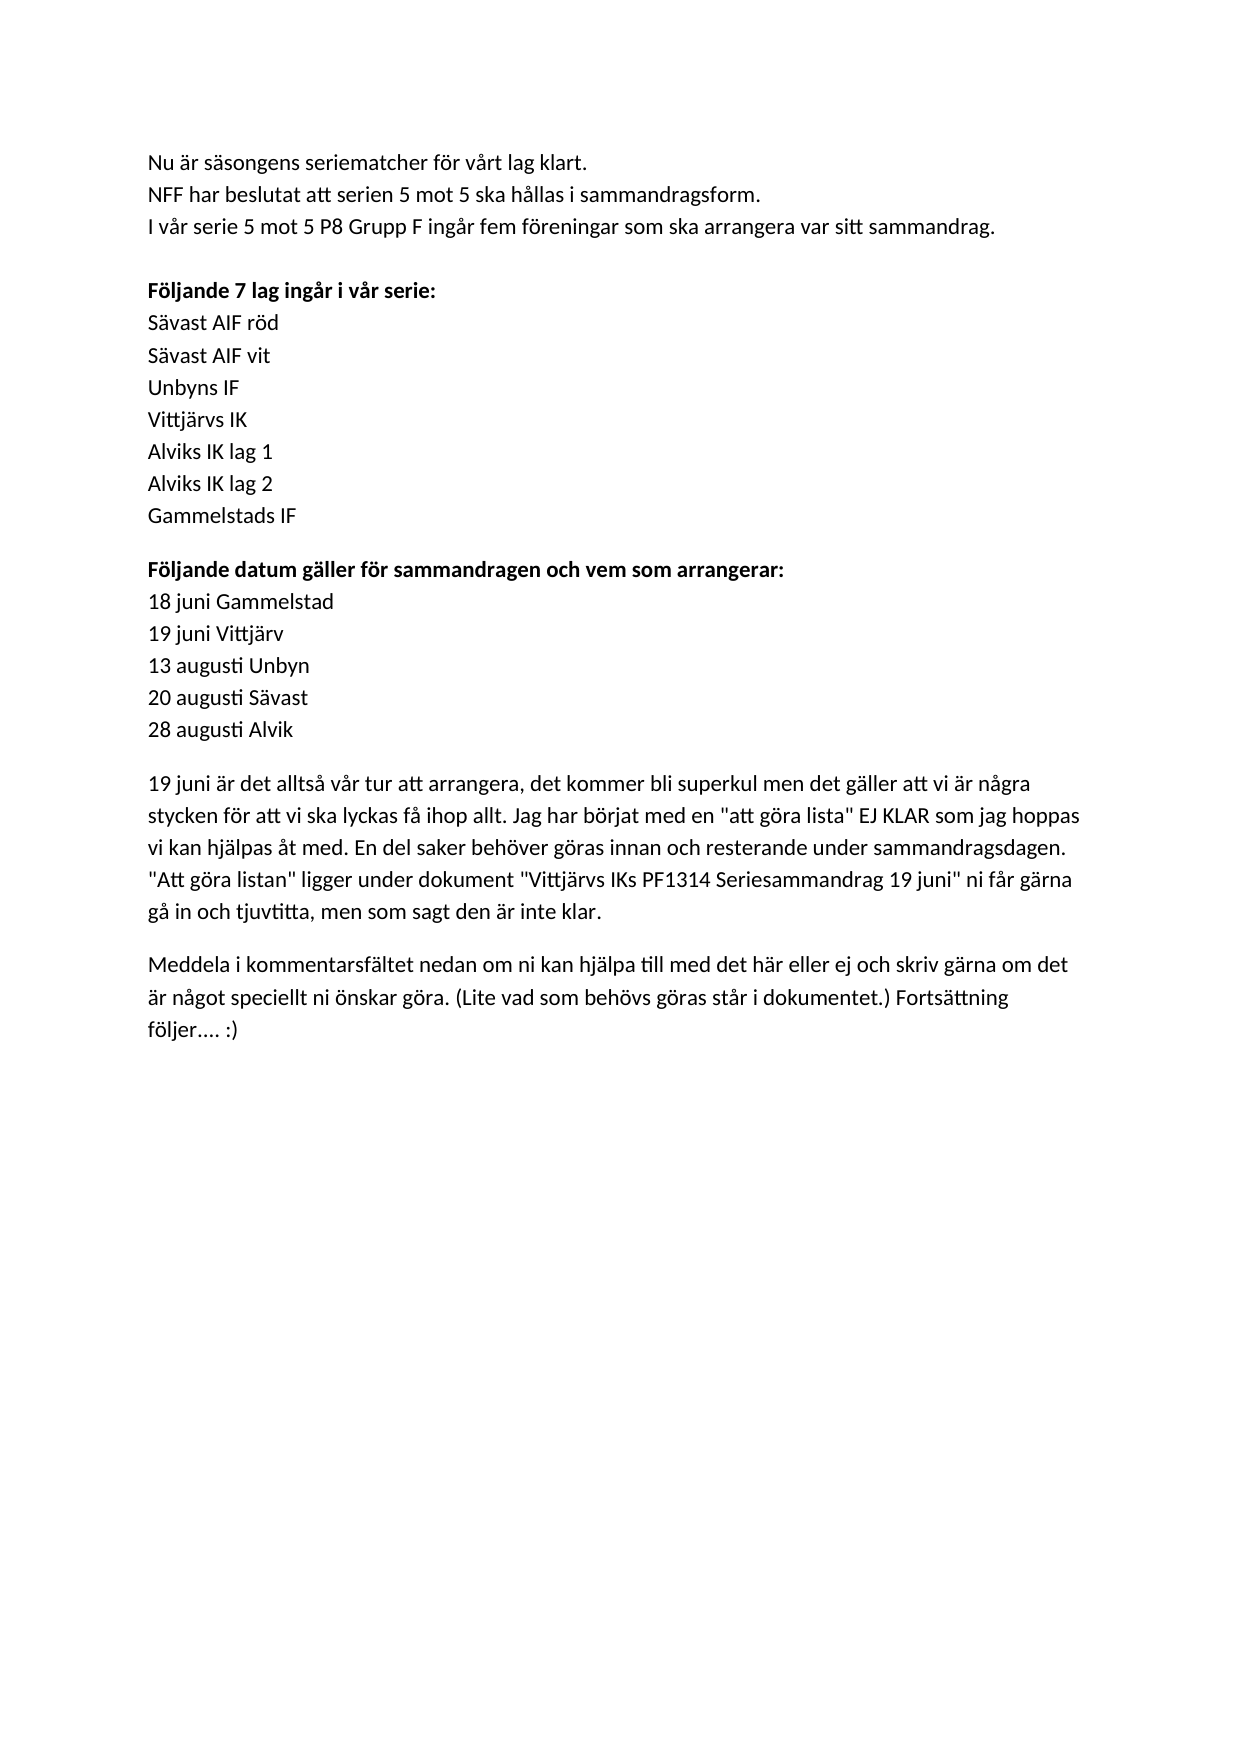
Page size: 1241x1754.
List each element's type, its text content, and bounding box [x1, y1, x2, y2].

text Följande datum gäller för sammandragen och vem som arrangerar: 18 juni Gammelstad 19 juni Vittjärv 13 augusti Unbyn 20 augusti Sävast 28 augusti Alvik [148, 555, 1093, 744]
text 19 juni är det alltså vår tur att arrangera, det kommer bli superkul men det gäller att vi är några stycken för att vi ska lyckas få ihop allt. Jag har börjat med en "att göra lista" EJ KLAR som jag hoppas vi kan hjälpas åt med. En del saker behöver göras innan och resterande under sammandragsdagen. "Att göra listan" ligger under dokument "Vittjärvs IKs PF1314 Seriesammandrag 19 juni" ni får gärna gå in och tjuvtitta, men som sagt den är inte klar. [148, 769, 1093, 925]
text Nu är säsongens seriematcher för vårt lag klart. NFF har beslutat att serien 5 mot 5 ska hållas i sammandragsform. I vår serie 5 mot 5 P8 Grupp F ingår fem föreningar som ska arrangera var sitt sammandrag. Följande 7 lag ingår i vår serie: Sävast AIF röd Sävast AIF vit Unbyns IF Vittjärvs IK Alviks IK lag 1 Alviks IK lag 2 Gammelstads IF [148, 148, 1093, 530]
text Meddela i kommentarsfältet nedan om ni kan hjälpa till med det här eller ej och skriv gärna om det är något speciellt ni önskar göra. (Lite vad som behövs göras står i dokumentet.) Fortsättning följer.... :) [148, 950, 1093, 1043]
